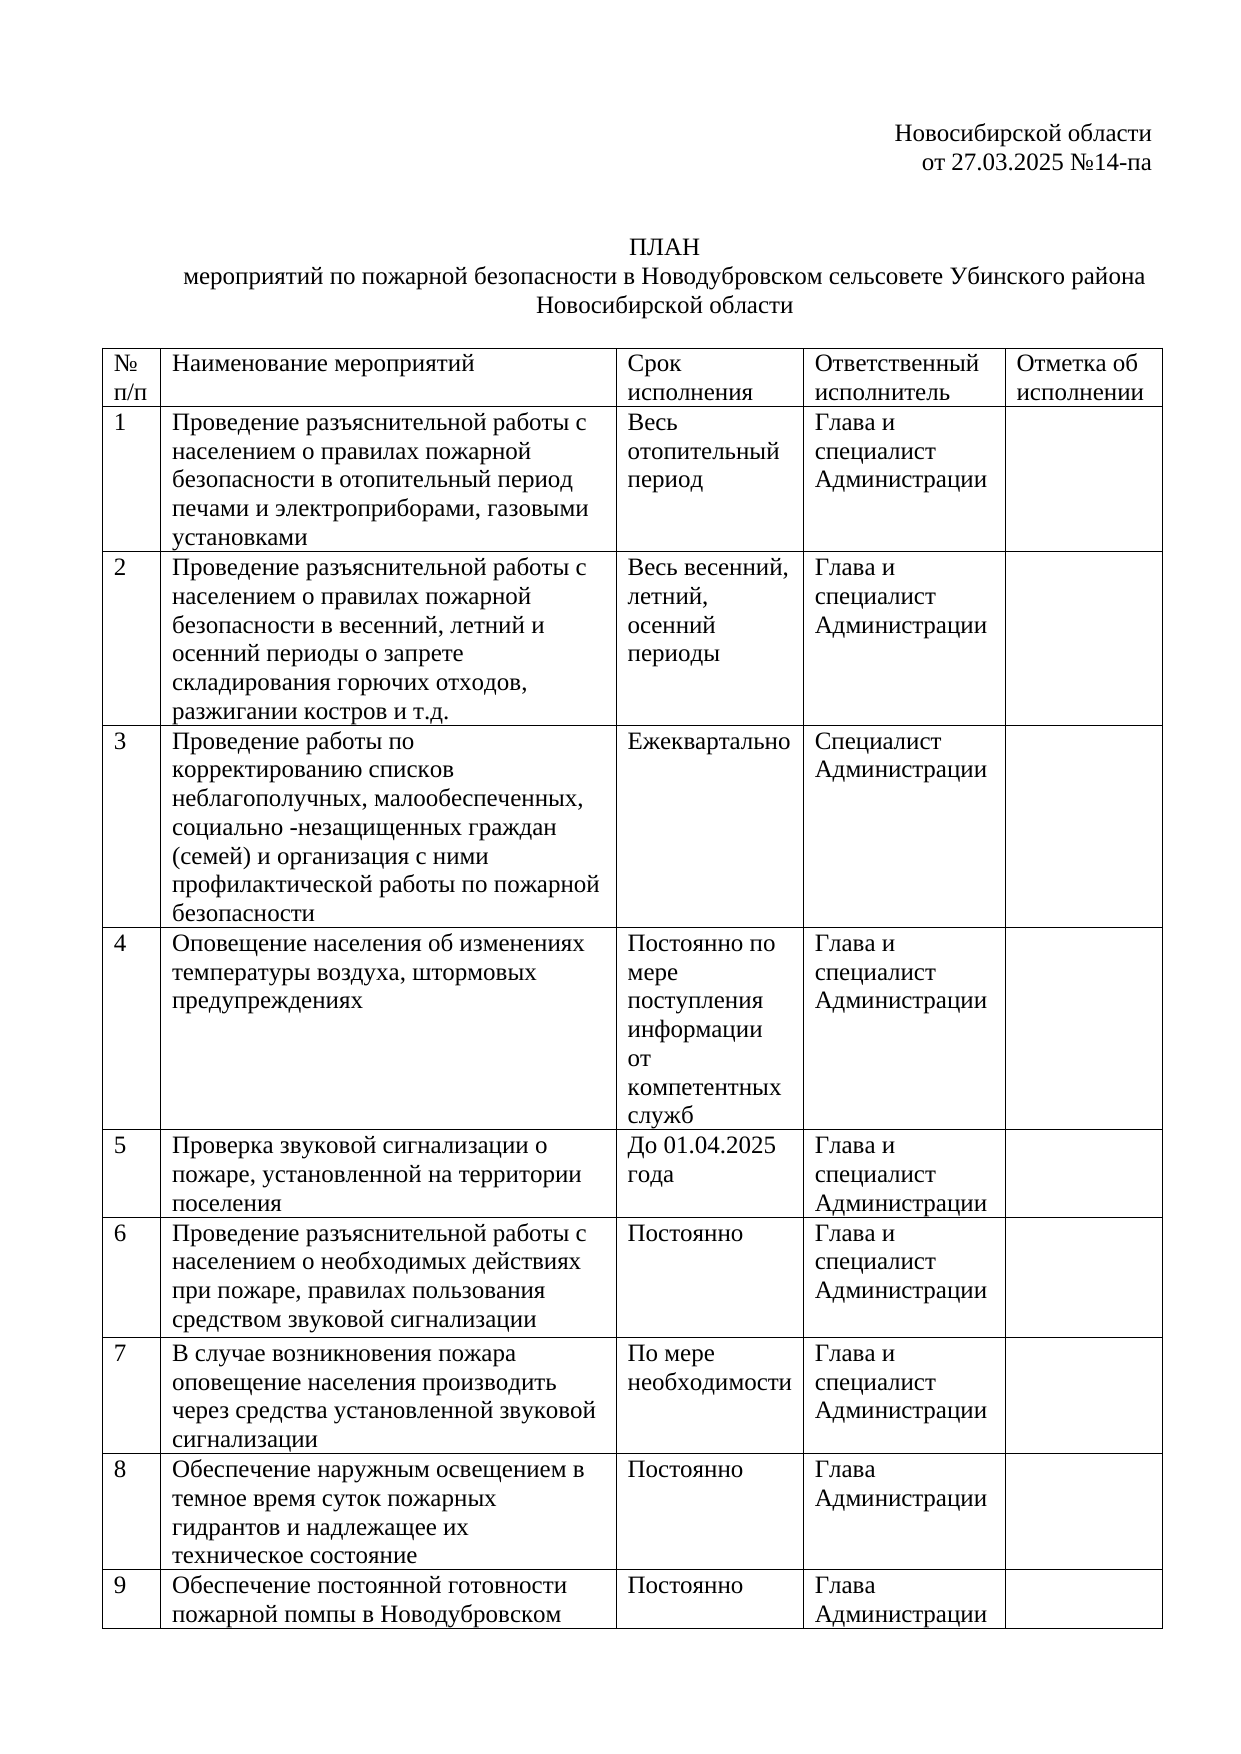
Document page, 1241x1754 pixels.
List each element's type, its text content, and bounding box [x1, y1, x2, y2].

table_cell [161, 1570, 616, 1628]
table_cell До 01.04.2025 года [617, 1130, 803, 1217]
table_cell Весь отопительный период [617, 407, 803, 551]
table_cell Специалист Администрации [804, 726, 1005, 927]
table_cell Глава и специалист Администрации [804, 552, 1005, 725]
table_header Отметка об исполнении [1006, 349, 1162, 406]
table_header № п/п [103, 349, 160, 406]
table_cell Постоянно [617, 1218, 803, 1337]
table_cell Проведение разъяснительной работы с населением о правилах пожарной безопасности в отопительный период печами и электроприборами, газовыми установками [161, 407, 616, 551]
table_cell 4 [103, 928, 160, 1129]
table_cell [1006, 726, 1162, 927]
table_cell [1006, 1454, 1162, 1569]
table_cell По мере необходимости [617, 1338, 803, 1453]
table_cell Проверка звуковой сигнализации о пожаре, установленной на территории поселения [161, 1130, 616, 1217]
table_cell Глава и специалист Администрации [804, 1218, 1005, 1337]
table_cell 3 [103, 726, 160, 927]
table_cell 7 [103, 1338, 160, 1453]
table_cell Глава и специалист Администрации [804, 928, 1005, 1129]
table_cell [1006, 552, 1162, 725]
table_cell [1006, 1218, 1162, 1337]
table_cell [1006, 928, 1162, 1129]
table_header Наименование мероприятий [161, 349, 616, 406]
table_cell 5 [103, 1130, 160, 1217]
table_cell Проведение работы по корректированию списков неблагополучных, малообеспеченных, социально -незащищенных граждан (семей) и организация с ними профилактической работы по пожарной безопасности [161, 726, 616, 927]
text ПЛАН [177, 232, 1152, 261]
table_cell Постоянно [617, 1570, 803, 1628]
table_cell Оповещение населения об изменениях температуры воздуха, штормовых предупреждениях [161, 928, 616, 1129]
text мероприятий по пожарной безопасности в Новодубровском сельсовете Убинского района Новосибирской области [177, 261, 1152, 319]
table_cell Глава и специалист Администрации [804, 407, 1005, 551]
table_cell Обеспечение наружным освещением в темное время суток пожарных гидрантов и надлежащее их техническое состояние [161, 1454, 616, 1569]
table_header Срок исполнения [617, 349, 803, 406]
table_cell Проведение разъяснительной работы с населением о необходимых действиях при пожаре, правилах пользования средством звуковой сигнализации [161, 1218, 616, 1337]
table_header Ответственный исполнитель [804, 349, 1005, 406]
table_cell 2 [103, 552, 160, 725]
table_cell Ежеквартально [617, 726, 803, 927]
table_cell Глава и специалист Администрации [804, 1130, 1005, 1217]
table_cell Весь весенний, летний, осенний периоды [617, 552, 803, 725]
table_cell [1006, 407, 1162, 551]
table_cell 8 [103, 1454, 160, 1569]
table_cell Глава и специалист Администрации [804, 1338, 1005, 1453]
table_cell Глава Администрации [804, 1570, 1005, 1628]
table_cell 6 [103, 1218, 160, 1337]
table_cell 9 [103, 1570, 160, 1628]
text Новосибирской области [177, 118, 1152, 147]
table_cell [1006, 1570, 1162, 1628]
table_cell Глава Администрации [804, 1454, 1005, 1569]
text от 27.03.2025 №14-па [177, 147, 1152, 176]
table_cell Постоянно [617, 1454, 803, 1569]
table_cell Постоянно по мере поступления информации от компетентных служб [617, 928, 803, 1129]
table_cell [1006, 1338, 1162, 1453]
table_cell [1006, 1130, 1162, 1217]
table_cell Проведение разъяснительной работы с населением о правилах пожарной безопасности в весенний, летний и осенний периоды о запрете складирования горючих отходов, разжигании костров и т.д. [161, 552, 616, 725]
table_cell 1 [103, 407, 160, 551]
table_cell В случае возникновения пожара оповещение населения производить через средства установленной звуковой сигнализации [161, 1338, 616, 1453]
